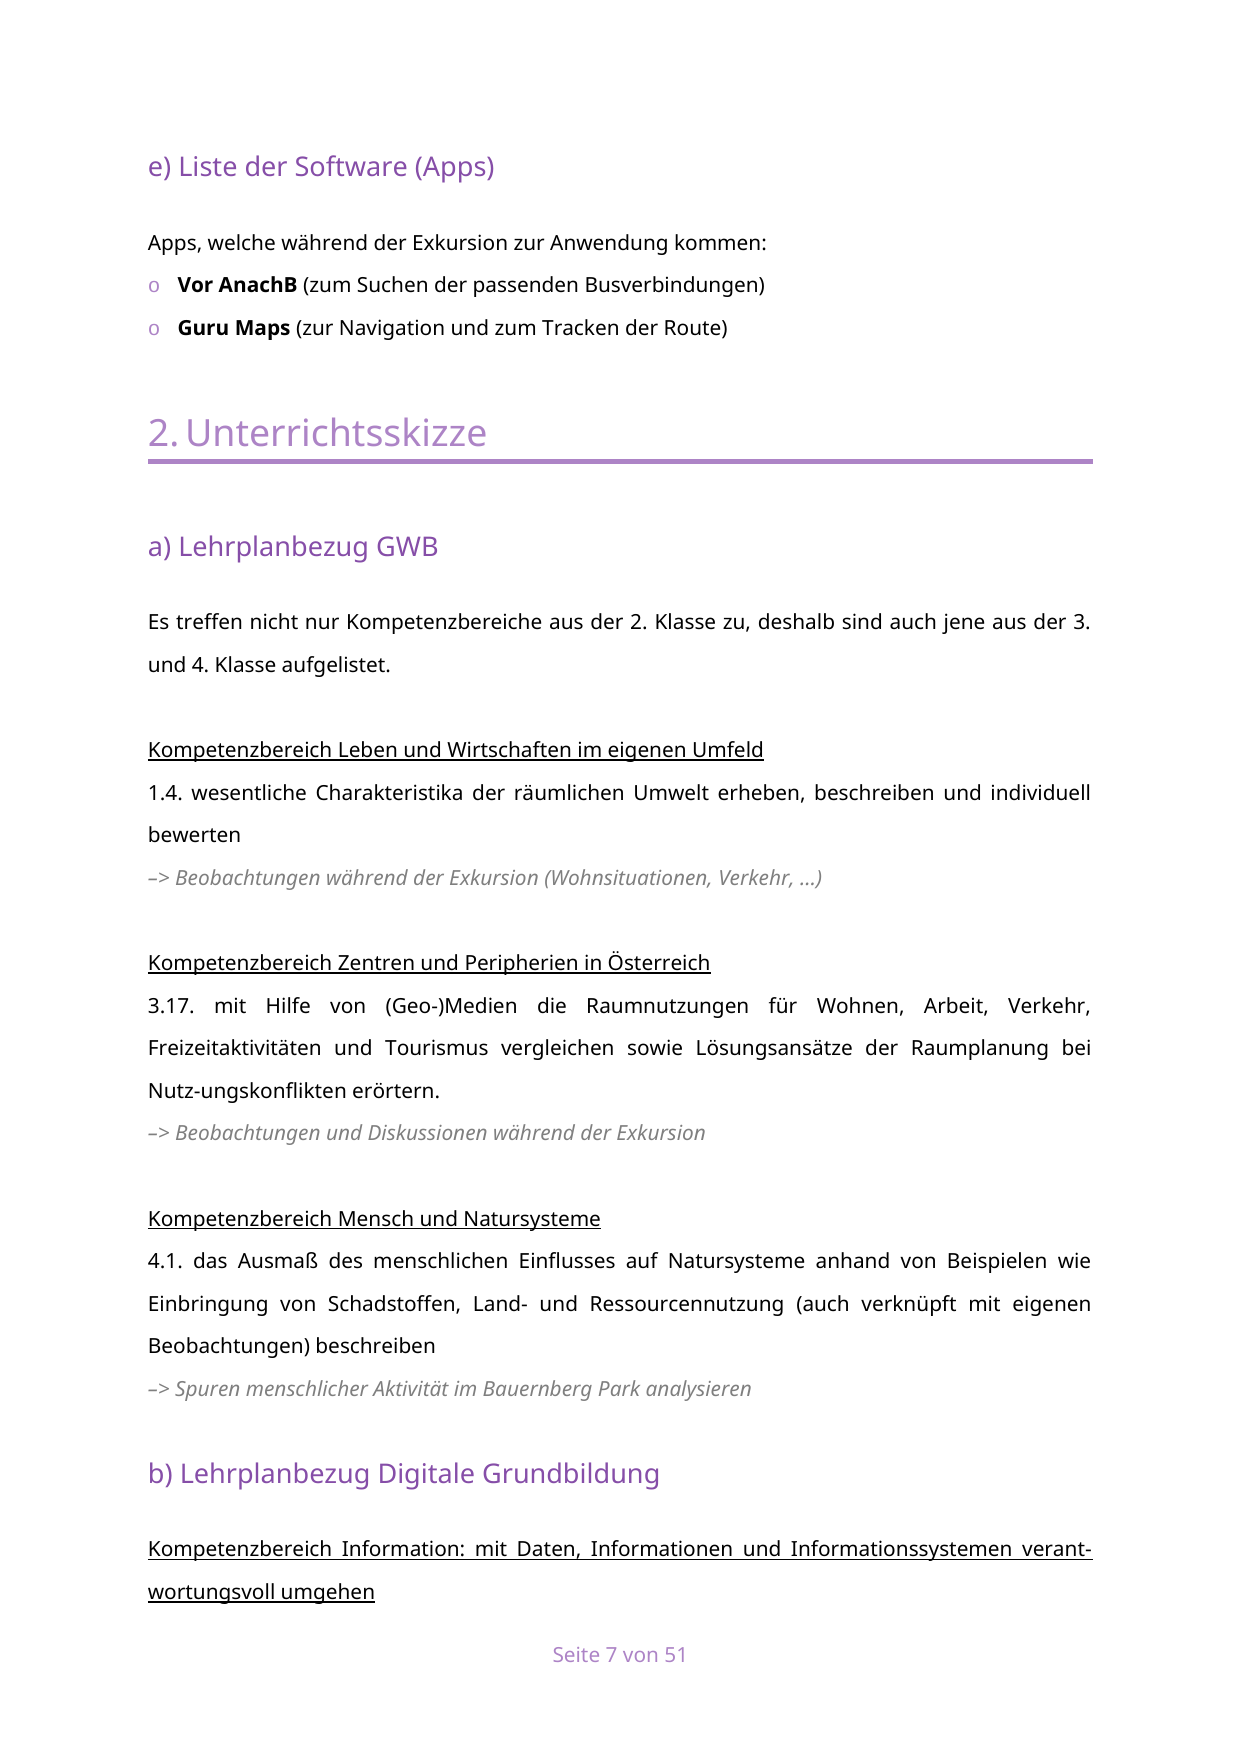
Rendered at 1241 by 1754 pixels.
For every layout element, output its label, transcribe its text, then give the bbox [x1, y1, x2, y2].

text –> Beobachtungen während der Exkursion (Wohnsituationen, Verkehr, …) [148, 863, 1093, 891]
subtitle e) Liste der Software (Apps) [148, 148, 1093, 184]
subtitle Unterrichtsskizze [148, 406, 1093, 459]
text –> Spuren menschlicher Aktivität im Bauernberg Park analysieren [148, 1374, 1093, 1403]
text Kompetenzbereich Information: mit Daten, Informationen und Informationssystemen verant-wortungsvoll umgehen [148, 1534, 1093, 1559]
text Es treffen nicht nur Kompetenzbereiche aus der 2. Klasse zu, deshalb sind auch jene aus der 3. und 4. Klasse aufgelistet. [148, 607, 1093, 678]
text –> Beobachtungen und Diskussionen während der Exkursion [148, 1118, 1093, 1147]
text Kompetenzbereich Zentren und Peripherien in Österreich [148, 948, 1093, 977]
subtitle a) Lehrplanbezug GWB [148, 527, 1093, 564]
subtitle b) Lehrplanbezug Digitale Grundbildung [148, 1454, 1093, 1491]
text 3.17. mit Hilfe von (Geo-)Medien die Raumnutzungen für Wohnen, Arbeit, Verkehr, Freizeitaktivitäten und Tourismus vergleichen sowie Lösungsansätze der Raumplanung bei Nutz-ungskonflikten erörtern. [148, 991, 1093, 1104]
text Kompetenzbereich Leben und Wirtschaften im eigenen Umfeld [148, 735, 1093, 763]
text 4.1. das Ausmaß des menschlichen Einflusses auf Natursysteme anhand von Beispielen wie Einbringung von Schadstoffen, Land- und Ressourcennutzung (auch verknüpft mit eigenen Beobachtungen) beschreiben [148, 1246, 1093, 1360]
text Apps, welche während der Exkursion zur Anwendung kommen: [148, 228, 1093, 256]
list Guru Maps (zur Navigation und zum Tracken der Route) [148, 313, 1093, 342]
text Kompetenzbereich Mensch und Natursysteme [148, 1204, 1093, 1232]
list Vor AnachB (zum Suchen der passenden Busverbindungen) [148, 271, 1093, 299]
text Kompetenzbereich Information: mit Daten, Informationen und Informationssystemen verant-wortungsvoll umgehen [148, 1560, 1093, 1606]
text 1.4. wesentliche Charakteristika der räumlichen Umwelt erheben, beschreiben und individuell bewerten [148, 778, 1093, 849]
